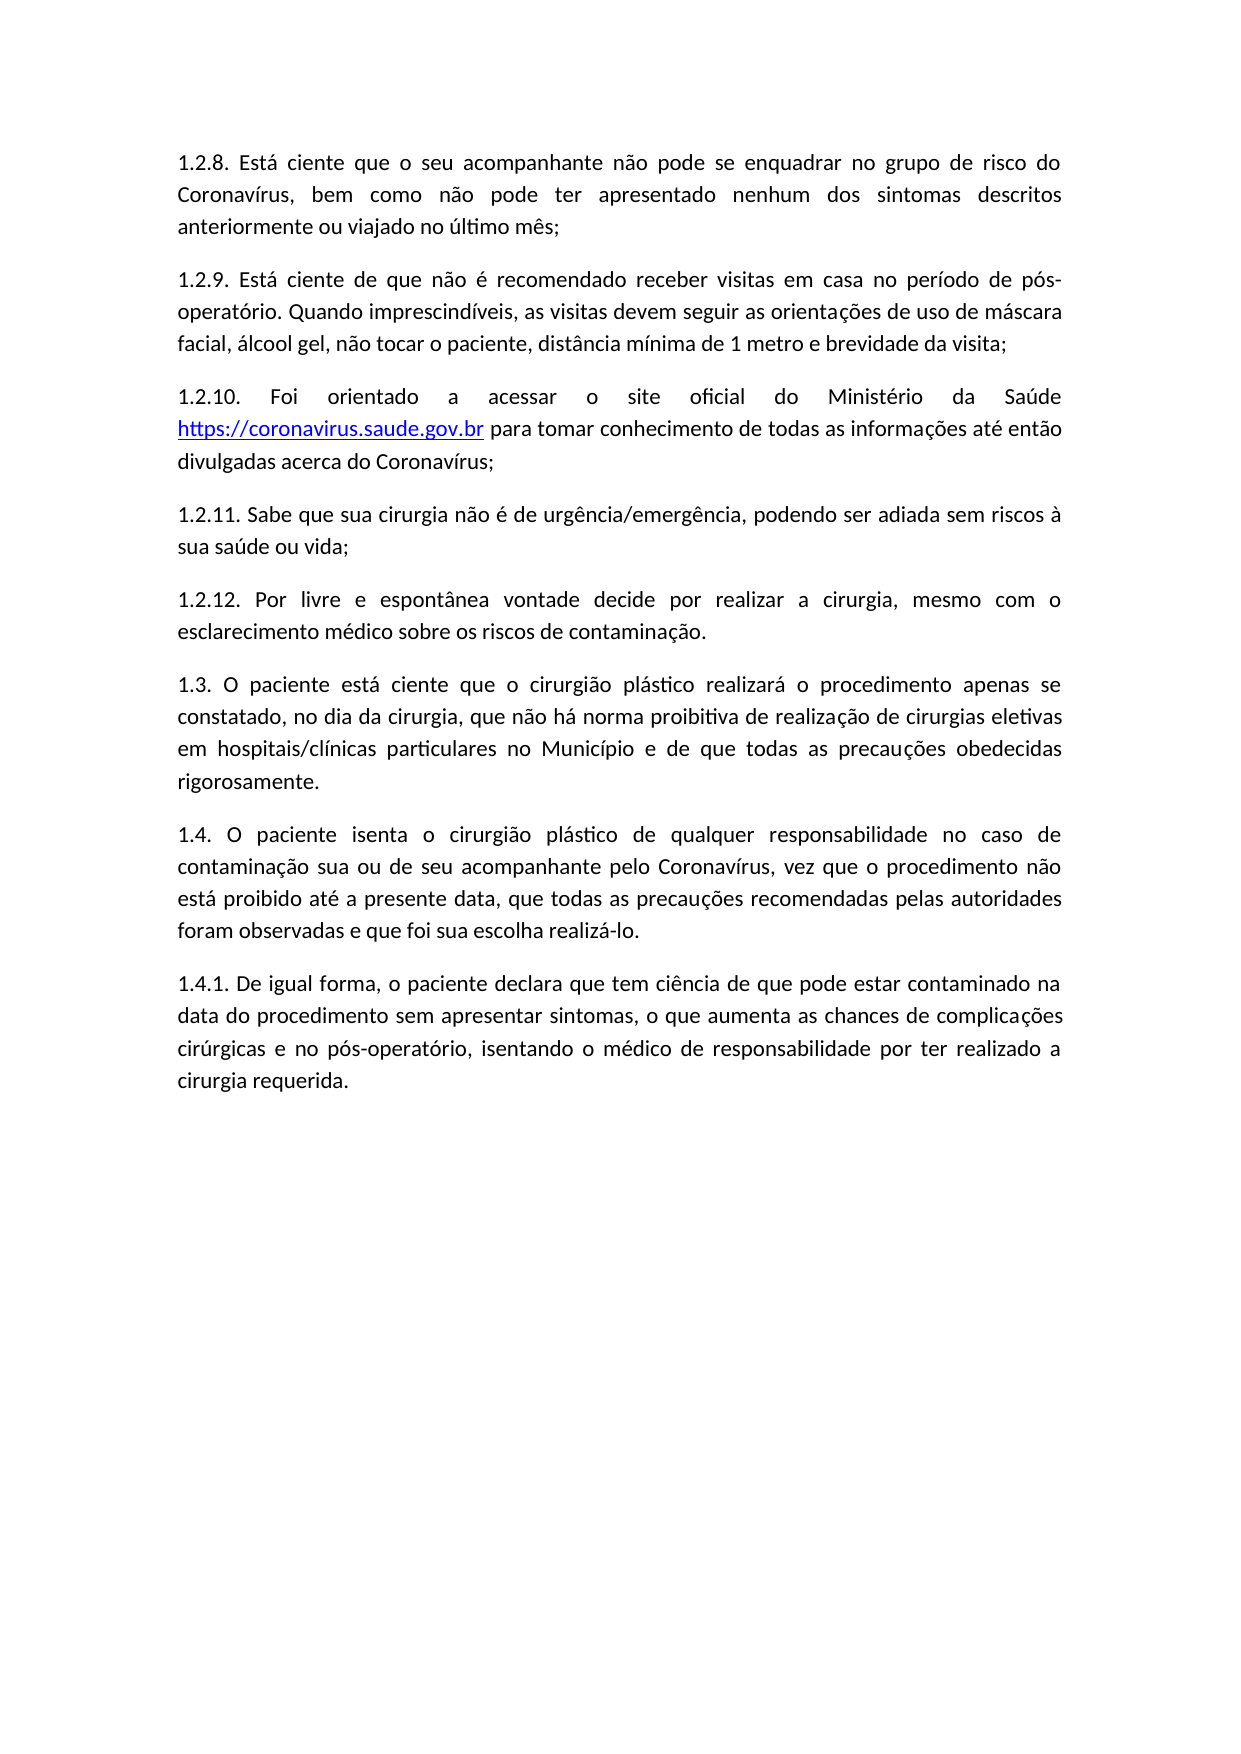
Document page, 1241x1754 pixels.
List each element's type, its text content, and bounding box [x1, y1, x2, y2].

text 1.2.9. Está ciente de que não é recomendado receber visitas em casa no período de pós-operatório. Quando imprescindíveis, as visitas devem seguir as orientações de uso de máscara facial, álcool gel, não tocar o paciente, distância mínima de 1 metro e brevidade da visita; [177, 265, 1063, 357]
text 1.2.12. Por livre e espontânea vontade decide por realizar a cirurgia, mesmo com o esclarecimento médico sobre os riscos de contaminação. [177, 585, 1063, 645]
text 1.2.10. Foi orientado a acessar o site oficial do Ministério da Saúde https://coronavirus.saude.gov.br para tomar conhecimento de todas as informações até então divulgadas acerca do Coronavírus; [177, 382, 1063, 475]
text 1.2.8. Está ciente que o seu acompanhante não pode se enquadrar no grupo de risco do Coronavírus, bem como não pode ter apresentado nenhum dos sintomas descritos anteriormente ou viajado no último mês; [177, 148, 1063, 240]
text 1.2.11. Sabe que sua cirurgia não é de urgência/emergência, podendo ser adiada sem riscos à sua saúde ou vida; [177, 500, 1063, 560]
text 1.3. O paciente está ciente que o cirurgião plástico realizará o procedimento apenas se constatado, no dia da cirurgia, que não há norma proibitiva de realização de cirurgias eletivas em hospitais/clínicas particulares no Município e de que todas as precauções obedecidas rigorosamente. [177, 670, 1063, 795]
text 1.4. O paciente isenta o cirurgião plástico de qualquer responsabilidade no caso de contaminação sua ou de seu acompanhante pelo Coronavírus, vez que o procedimento não está proibido até a presente data, que todas as precauções recomendadas pelas autoridades foram observadas e que foi sua escolha realizá-lo. [177, 820, 1063, 944]
text 1.4.1. De igual forma, o paciente declara que tem ciência de que pode estar contaminado na data do procedimento sem apresentar sintomas, o que aumenta as chances de complicações cirúrgicas e no pós-operatório, isentando o médico de responsabilidade por ter realizado a cirurgia requerida. [177, 969, 1063, 1094]
